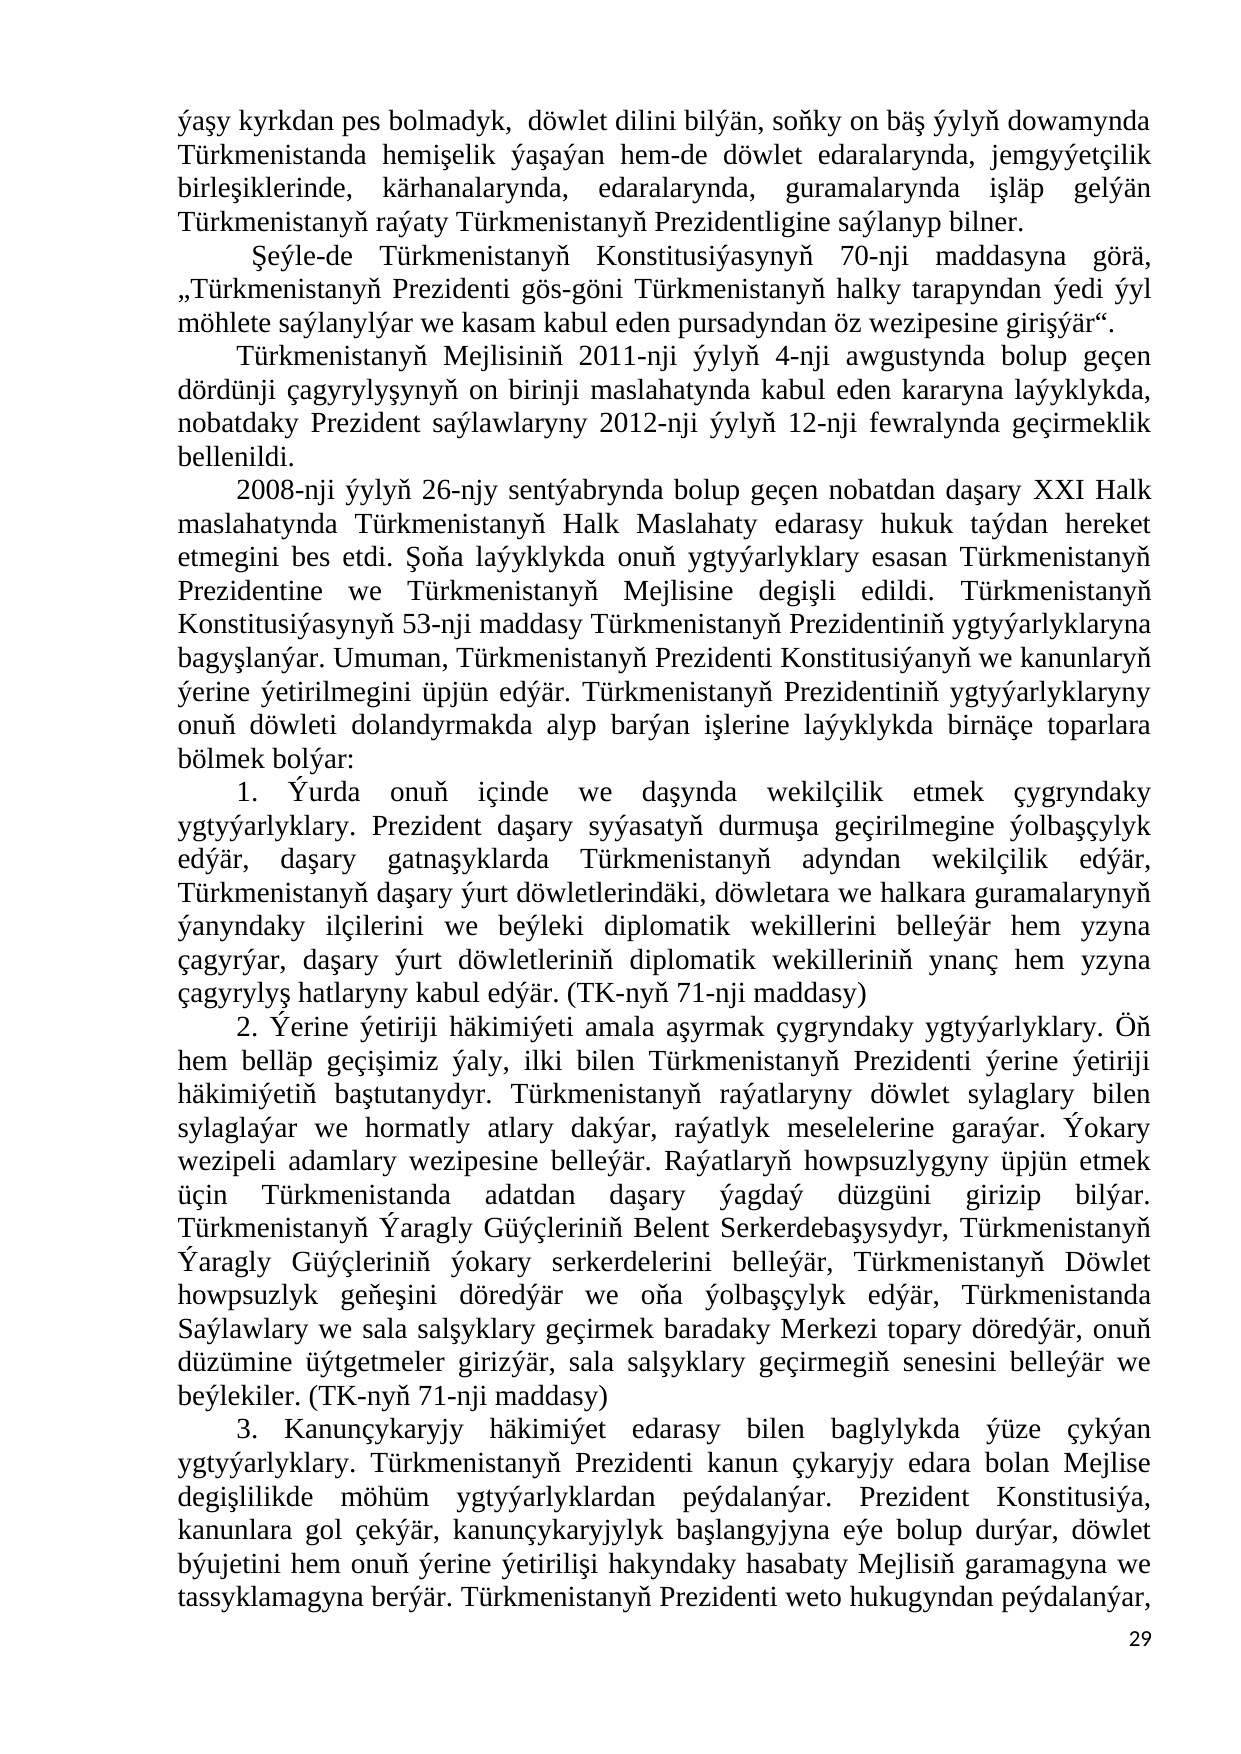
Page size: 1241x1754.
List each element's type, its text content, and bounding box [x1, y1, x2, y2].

text 2. Ýerine ýetiriji häkimiýeti amala aşyrmak çygryndaky ygtyýarlyklary. Öň hem belläp geçişimiz ýaly, ilki bilen Türkmenistanyň Prezidenti ýerine ýetiriji häkimiýetiň baştutanydyr. Türkmenistanyň raýatlaryny döwlet sylaglary bilen sylaglaýar we hormatly atlary dakýar, raýatlyk meselelerine garaýar. Ýokary wezipeli adamlary wezipesine belleýär. Raýatlaryň howpsuzlygyny üpjün etmek üçin Türkmenistanda adatdan daşary ýagdaý düzgüni girizip bilýar. Türkmenistanyň Ýaragly Güýçleriniň Belent Serkerdebaşysydyr, Türkmenistanyň Ýaragly Güýçleriniň ýokary serkerdelerini belleýär, Türkmenistanyň Döwlet howpsuzlyk geňeşini döredýär we oňa ýolbaşçylyk edýär, Türkmenistanda Saýlawlary we sala salşyklary geçirmek baradaky Merkezi topary döredýär, onuň düzümine üýtgetmeler girizýär, sala salşyklary geçirmegiň senesini belleýär we beýlekiler. (TK-nyň 71-nji maddasy) [177, 1009, 1152, 1412]
text 1. Ýurda onuň içinde we daşynda wekilçilik etmek çygryndaky ygtyýarlyklary. Prezident daşary syýasatyň durmuşa geçirilmegine ýolbaşçylyk edýär, daşary gatnaşyklarda Türkmenistanyň adyndan wekilçilik edýär, Türkmenistanyň daşary ýurt döwletlerindäki, döwletara we halkara guramalarynyň ýanyndaky ilçilerini we beýleki diplomatik wekillerini belleýär hem yzyna çagyrýar, daşary ýurt döwletleriniň diplomatik wekilleriniň ynanç hem yzyna çagyrylyş hatlaryny kabul edýär. (TK-nyň 71-nji maddasy) [177, 774, 1152, 1009]
text 2008-nji ýylyň 26-njy sentýabrynda bolup geçen nobatdan daşary XXI Halk maslahatynda Türkmenistanyň Halk Maslahaty edarasy hukuk taýdan hereket etmegini bes etdi. Şoňa laýyklykda onuň ygtyýarlyklary esasan Türkmenistanyň Prezidentine we Türkmenistanyň Mejlisine degişli edildi. Türkmenistanyň Konstitusiýasynyň 53-nji maddasy Türkmenistanyň Prezidentiniň ygtyýarlyklaryna bagyşlanýar. Umuman, Türkmenistanyň Prezidenti Konstitusiýanyň we kanunlaryň ýerine ýetirilmegini üpjün edýär. Türkmenistanyň Prezidentiniň ygtyýarlyklaryny onuň döwleti dolandyrmakda alyp barýan işlerine laýyklykda birnäçe toparlara bölmek bolýar: [177, 472, 1152, 774]
text Türkmenistanyň Mejlisiniň 2011-nji ýylyň 4-nji awgustynda bolup geçen dördünji çagyrylyşynyň on birinji maslahatynda kabul eden kararyna laýyklykda, nobatdaky Prezident saýlawlaryny 2012-nji ýylyň 12-nji fewralynda geçirmeklik bellenildi. [177, 338, 1152, 472]
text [177, 1412, 1152, 1613]
text Şeýle-de Türkmenistanyň Konstitusiýasynyň 70-nji maddasyna görä, „Türkmenistanyň Prezidenti gös-göni Türkmenistanyň halky tarapyndan ýedi ýyl möhlete saýlanylýar we kasam kabul eden pursadyndan öz wezipesine girişýär“. [177, 238, 1152, 338]
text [177, 103, 1152, 238]
